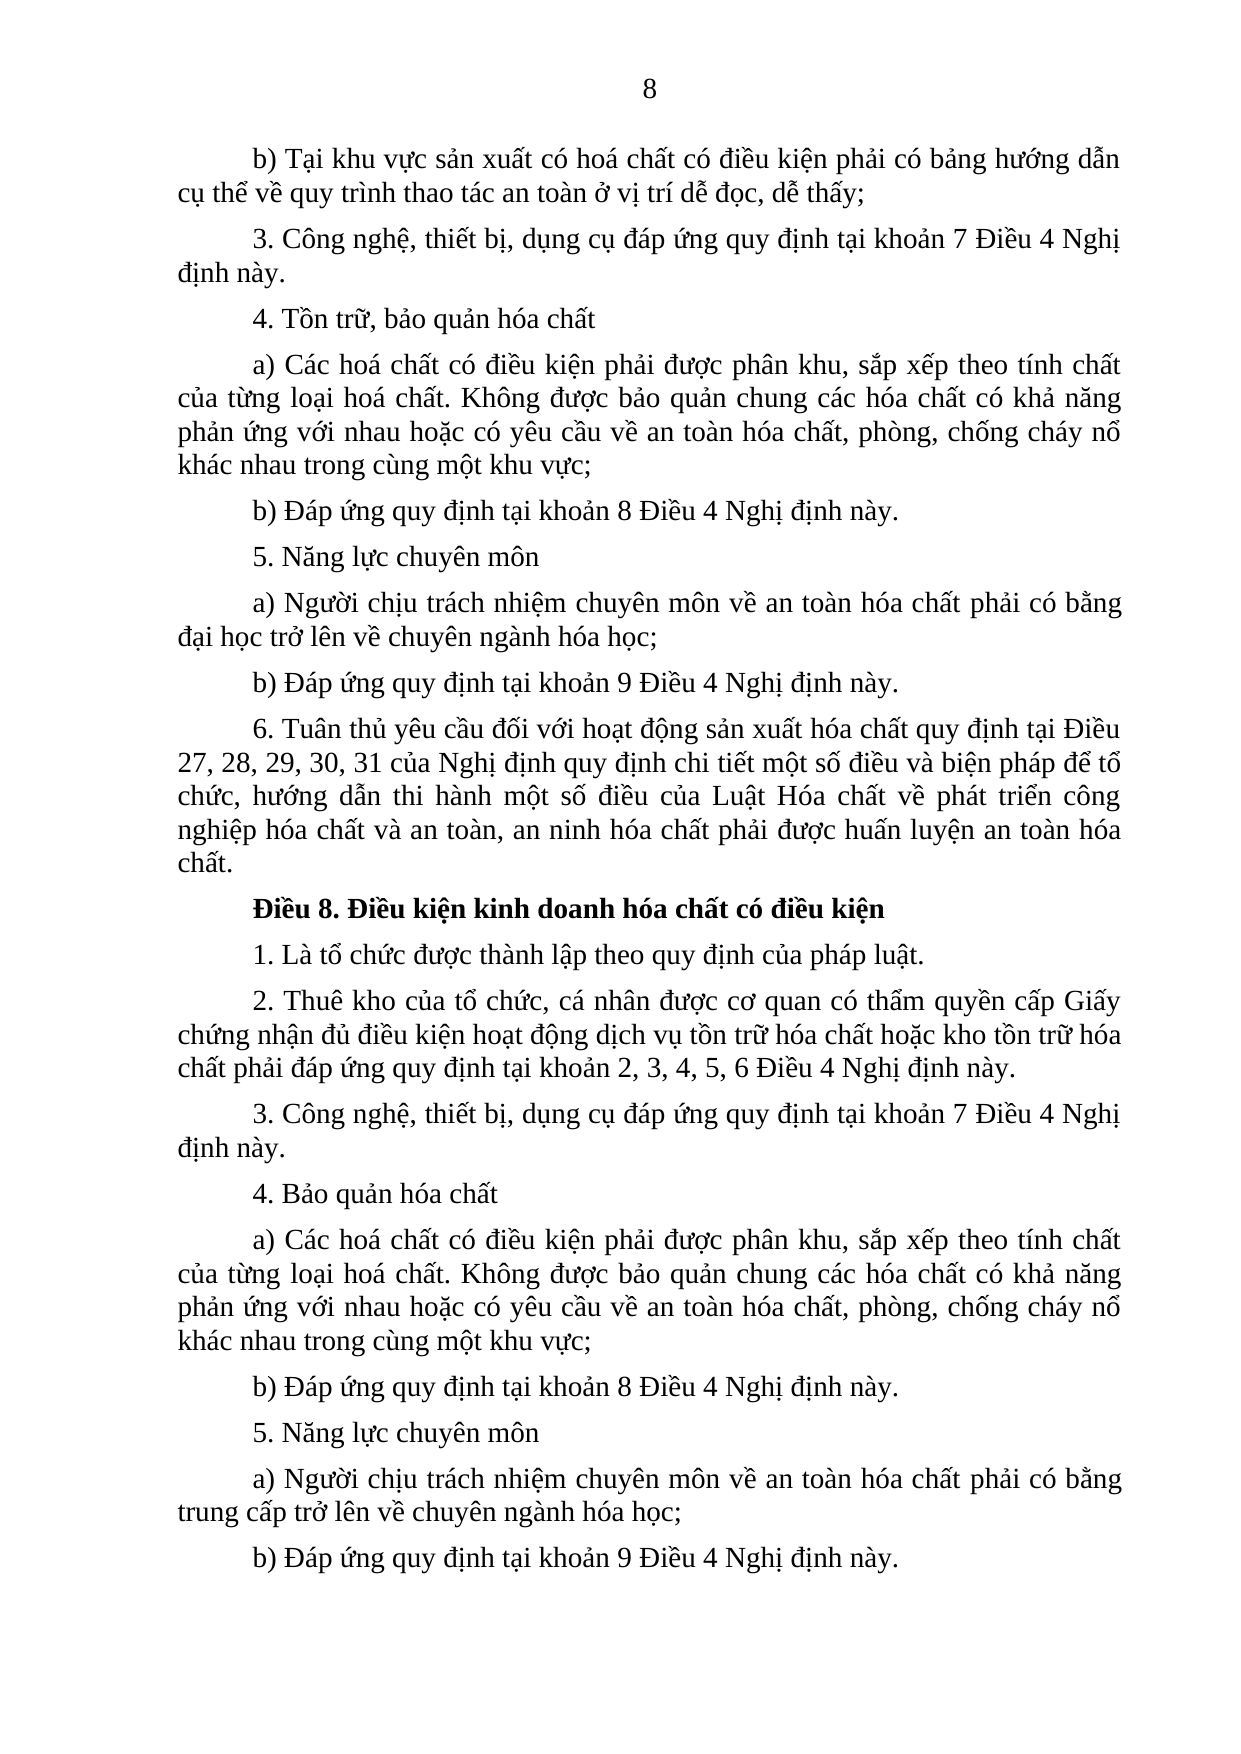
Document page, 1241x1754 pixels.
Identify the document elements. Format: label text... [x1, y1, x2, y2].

subtitle 4. Bảo quản hóa chất [177, 1176, 1122, 1210]
subtitle a) Các hoá chất có điều kiện phải được phân khu, sắp xếp theo tính chất của từng loại hoá chất. Không được bảo quản chung các hóa chất có khả năng phản ứng với nhau hoặc có yêu cầu về an toàn hóa chất, phòng, chống cháy nổ khác nhau trong cùng một khu vực; [177, 1222, 1122, 1356]
subtitle b) Đáp ứng quy định tại khoản 8 Điều 4 Nghị định này. [177, 1369, 1122, 1402]
subtitle 5. Năng lực chuyên môn [177, 539, 1122, 573]
subtitle 1. Là tổ chức được thành lập theo quy định của pháp luật. [177, 937, 1122, 971]
subtitle b) Đáp ứng quy định tại khoản 8 Điều 4 Nghị định này. [177, 493, 1122, 527]
subtitle b) Đáp ứng quy định tại khoản 9 Điều 4 Nghị định này. [177, 665, 1122, 699]
subtitle a) Người chịu trách nhiệm chuyên môn về an toàn hóa chất phải có bằng đại học trở lên về chuyên ngành hóa học; [177, 586, 1122, 653]
subtitle 3. Công nghệ, thiết bị, dụng cụ đáp ứng quy định tại khoản 7 Điều 4 Nghị định này. [177, 1097, 1122, 1164]
subtitle 6. Tuân thủ yêu cầu đối với hoạt động sản xuất hóa chất quy định tại Điều 27, 28, 29, 30, 31 của Nghị định quy định chi tiết một số điều và biện pháp để tổ chức, hướng dẫn thi hành một số điều của Luật Hóa chất về phát triển công nghiệp hóa chất và an toàn, an ninh hóa chất phải được huấn luyện an toàn hóa chất. [177, 711, 1122, 879]
subtitle 5. Năng lực chuyên môn [177, 1415, 1122, 1448]
subtitle Điều 8. Điều kiện kinh doanh hóa chất có điều kiện [177, 891, 1122, 925]
subtitle 4. Tồn trữ, bảo quản hóa chất [177, 301, 1122, 334]
subtitle 2. Thuê kho của tổ chức, cá nhân được cơ quan có thẩm quyền cấp Giấy chứng nhận đủ điều kiện hoạt động dịch vụ tồn trữ hóa chất hoặc kho tồn trữ hóa chất phải đáp ứng quy định tại khoản 2, 3, 4, 5, 6 Điều 4 Nghị định này. [177, 983, 1122, 1084]
subtitle 3. Công nghệ, thiết bị, dụng cụ đáp ứng quy định tại khoản 7 Điều 4 Nghị định này. [177, 221, 1122, 288]
subtitle a) Người chịu trách nhiệm chuyên môn về an toàn hóa chất phải có bằng trung cấp trở lên về chuyên ngành hóa học; [177, 1461, 1122, 1528]
subtitle a) Các hoá chất có điều kiện phải được phân khu, sắp xếp theo tính chất của từng loại hoá chất. Không được bảo quản chung các hóa chất có khả năng phản ứng với nhau hoặc có yêu cầu về an toàn hóa chất, phòng, chống cháy nổ khác nhau trong cùng một khu vực; [177, 347, 1122, 481]
subtitle b) Tại khu vực sản xuất có hoá chất có điều kiện phải có bảng hướng dẫn cụ thể về quy trình thao tác an toàn ở vị trí dễ đọc, dễ thấy; [177, 142, 1122, 209]
subtitle b) Đáp ứng quy định tại khoản 9 Điều 4 Nghị định này. [177, 1541, 1122, 1574]
